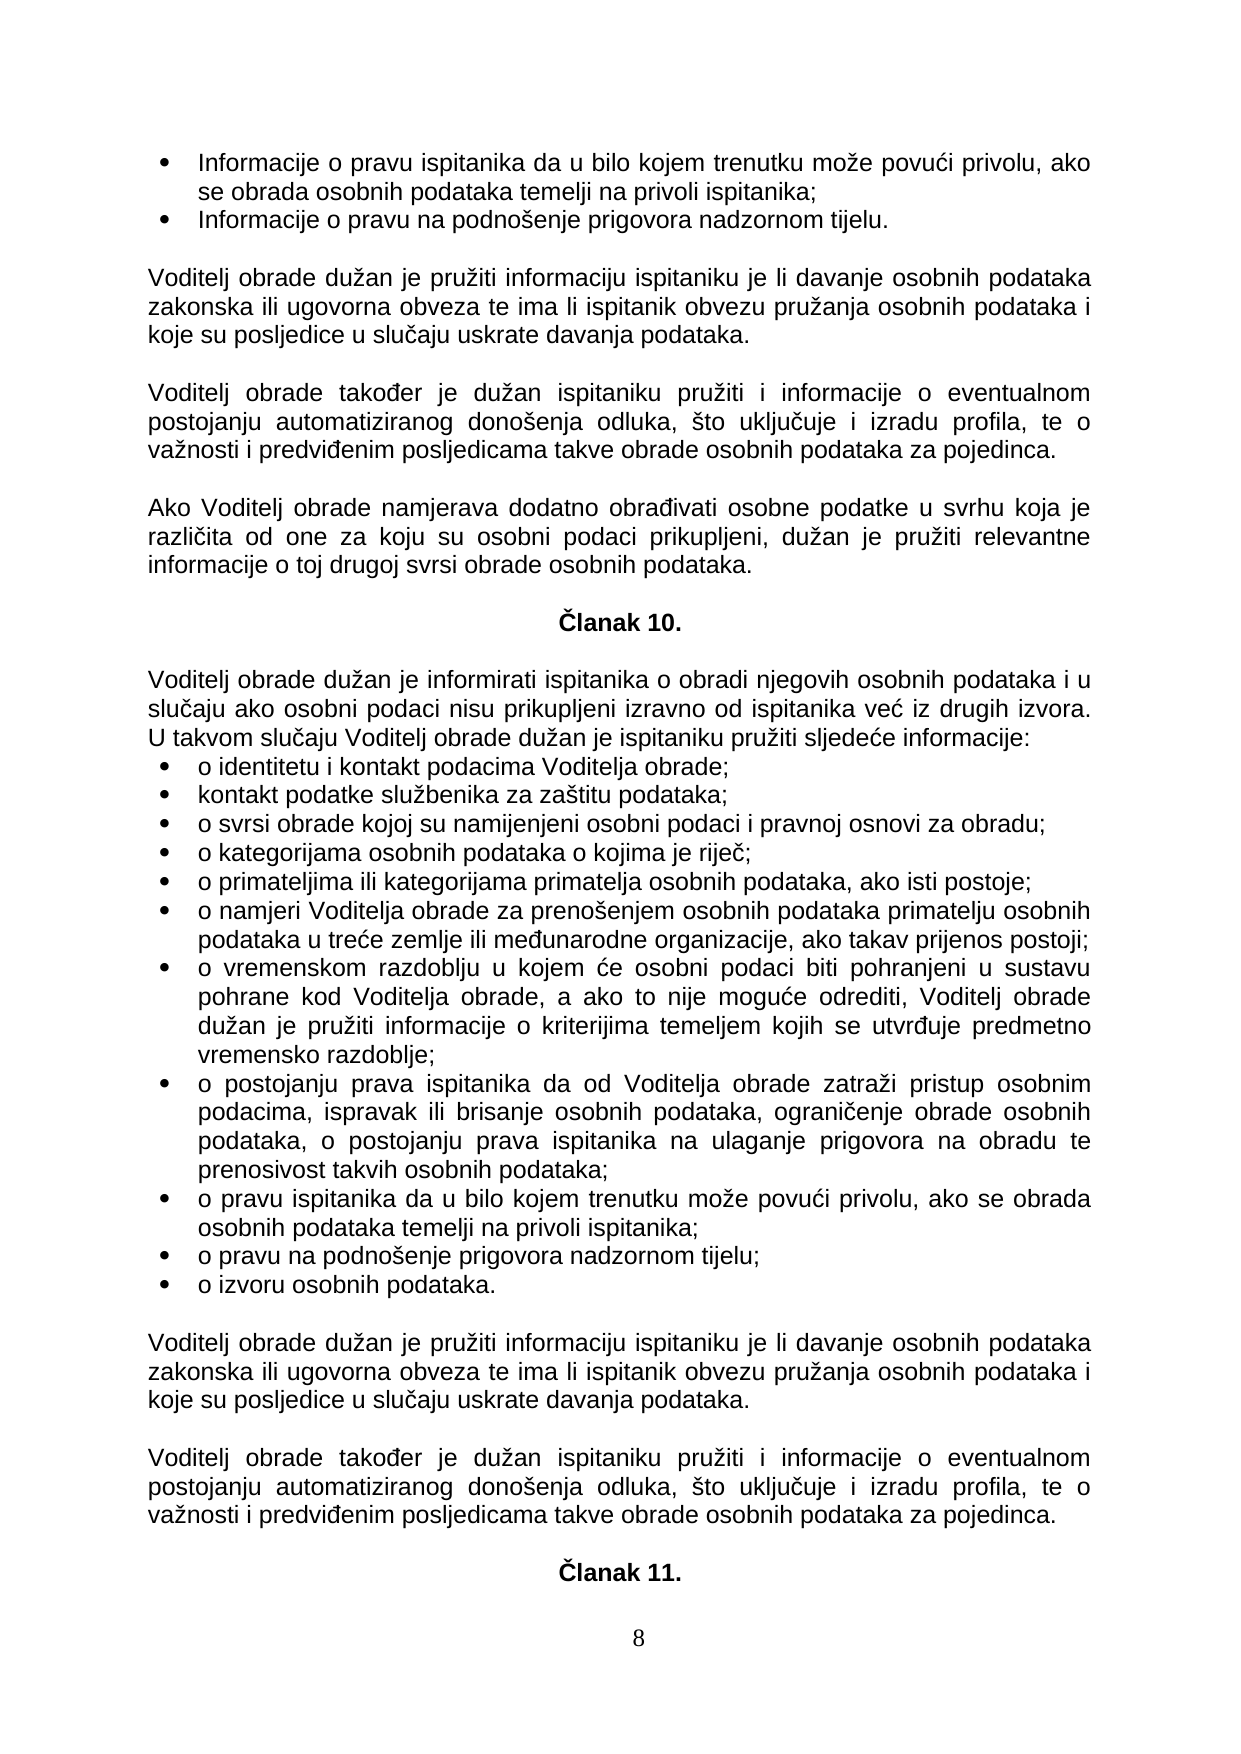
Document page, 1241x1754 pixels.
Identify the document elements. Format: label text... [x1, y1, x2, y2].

text Voditelj obrade dužan je informirati ispitanika o obradi njegovih osobnih podataka i u slučaju ako osobni podaci nisu prikupljeni izravno od ispitanika već iz drugih izvora. U takvom slučaju Voditelj obrade dužan je ispitaniku pružiti sljedeće informacije: [148, 665, 1093, 752]
list o pravu ispitanika da u bilo kojem trenutku može povući privolu, ako se obrada osobnih podataka temelji na privoli ispitanika; [160, 1184, 1093, 1241]
list o identitetu i kontakt podacima Voditelja obrade; [160, 752, 1093, 780]
text Članak 10. [148, 608, 1093, 637]
text Članak 11. [148, 1558, 1093, 1586]
text Voditelj obrade dužan je pružiti informaciju ispitaniku je li davanje osobnih podataka zakonska ili ugovorna obveza te ima li ispitanik obvezu pružanja osobnih podataka i koje su posljedice u slučaju uskrate davanja podataka. [148, 263, 1093, 349]
text Voditelj obrade također je dužan ispitaniku pružiti i informacije o eventualnom postojanju automatiziranog donošenja odluka, što uključuje i izradu profila, te o važnosti i predviđenim posljedicama takve obrade osobnih podataka za pojedinca. [148, 378, 1093, 464]
list o postojanju prava ispitanika da od Voditelja obrade zatraži pristup osobnim podacima, ispravak ili brisanje osobnih podataka, ograničenje obrade osobnih podataka, o postojanju prava ispitanika na ulaganje prigovora na obradu te prenosivost takvih osobnih podataka; [160, 1068, 1093, 1184]
list o primateljima ili kategorijama primatelja osobnih podataka, ako isti postoje; [160, 867, 1093, 896]
list o pravu na podnošenje prigovora nadzornom tijelu; [160, 1241, 1093, 1270]
text Ako Voditelj obrade namjerava dodatno obrađivati osobne podatke u svrhu koja je različita od one za koju su osobni podaci prikupljeni, dužan je pružiti relevantne informacije o toj drugoj svrsi obrade osobnih podataka. [148, 493, 1093, 579]
list Informacije o pravu ispitanika da u bilo kojem trenutku može povući privolu, ako se obrada osobnih podataka temelji na privoli ispitanika; [160, 148, 1093, 205]
list o vremenskom razdoblju u kojem će osobni podaci biti pohranjeni u sustavu pohrane kod Voditelja obrade, a ako to nije moguće odrediti, Voditelj obrade dužan je pružiti informacije o kriterijima temeljem kojih se utvrđuje predmetno vremensko razdoblje; [160, 953, 1093, 1068]
text Voditelj obrade također je dužan ispitaniku pružiti i informacije o eventualnom postojanju automatiziranog donošenja odluka, što uključuje i izradu profila, te o važnosti i predviđenim posljedicama takve obrade osobnih podataka za pojedinca. [148, 1443, 1093, 1529]
list o izvoru osobnih podataka. [160, 1270, 1093, 1299]
list o svrsi obrade kojoj su namijenjeni osobni podaci i pravnoj osnovi za obradu; [160, 809, 1093, 838]
list o namjeri Voditelja obrade za prenošenjem osobnih podataka primatelju osobnih podataka u treće zemlje ili međunarodne organizacije, ako takav prijenos postoji; [160, 896, 1093, 953]
text Voditelj obrade dužan je pružiti informaciju ispitaniku je li davanje osobnih podataka zakonska ili ugovorna obveza te ima li ispitanik obvezu pružanja osobnih podataka i koje su posljedice u slučaju uskrate davanja podataka. [148, 1328, 1093, 1414]
list o kategorijama osobnih podataka o kojima je riječ; [160, 838, 1093, 867]
list Informacije o pravu na podnošenje prigovora nadzornom tijelu. [160, 205, 1093, 234]
list kontakt podatke službenika za zaštitu podataka; [160, 780, 1093, 809]
